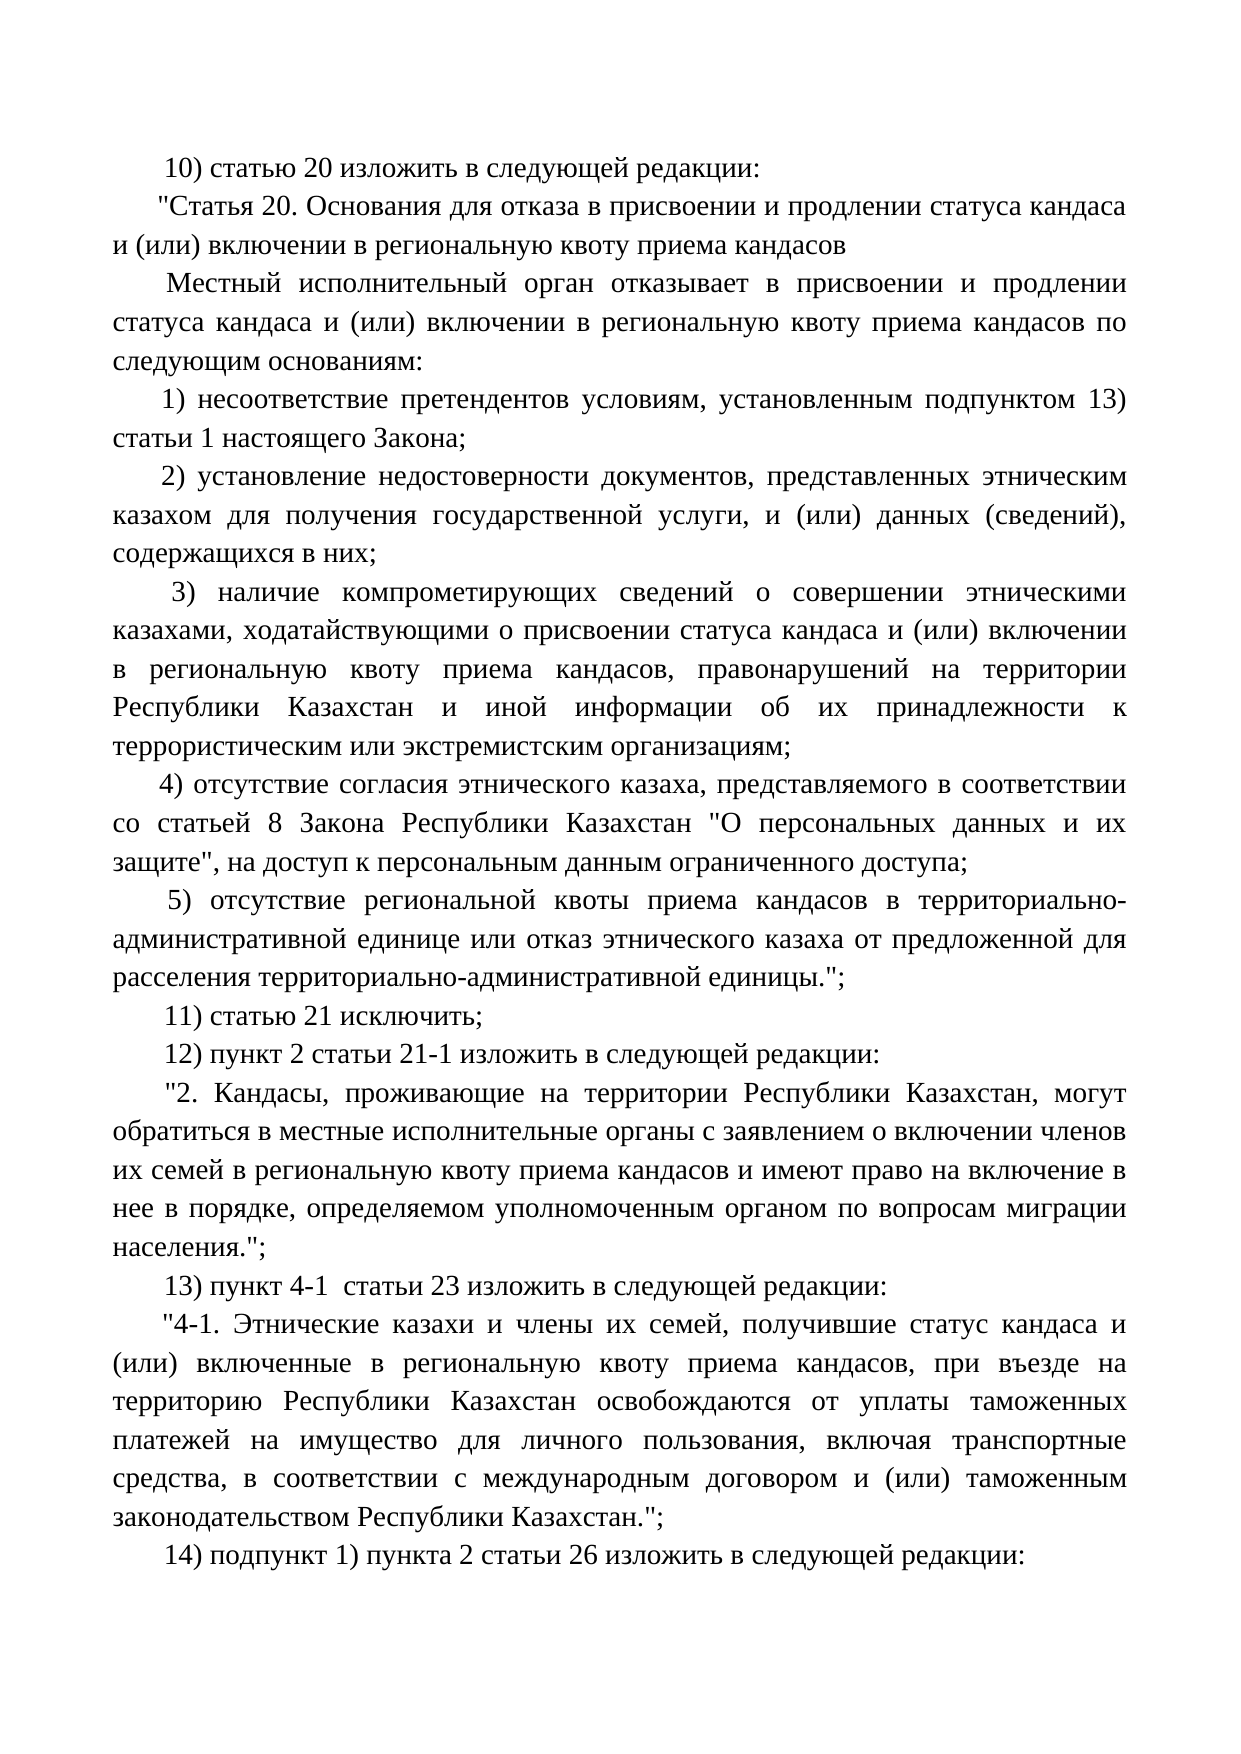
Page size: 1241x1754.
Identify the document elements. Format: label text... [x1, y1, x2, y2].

text 2) установление недостоверности документов, представленных этническим казахом для получения государственной услуги, и (или) данных (сведений), содержащихся в них; [112, 458, 1128, 569]
text 5) отсутствие региональной квоты приема кандасов в территориально-административной единице или отказ этнического казаха от предложенной для расселения территориально-административной единицы."; [112, 882, 1128, 993]
text 4) отсутствие согласия этнического казаха, представляемого в соответствии со статьей 8 Закона Республики Казахстан "О персональных данных и их защите", на доступ к персональным данным ограниченного доступа; [112, 767, 1128, 877]
text 3) наличие компрометирующих сведений о совершении этническими казахами, ходатайствующими о присвоении статуса кандаса и (или) включении в региональную квоту приема кандасов, правонарушений на территории Республики Казахстан и иной информации об их принадлежности к террористическим или экстремистским организациям; [112, 574, 1128, 762]
text "2. Кандасы, проживающие на территории Республики Казахстан, могут обратиться в местные исполнительные органы с заявлением о включении членов их семей в региональную квоту приема кандасов и имеют право на включение в нее в порядке, определяемом уполномоченным органом по вопросам миграции населения."; [112, 1075, 1128, 1263]
text 10) статью 20 изложить в следующей редакции: [112, 150, 1128, 183]
text "4-1. Этнические казахи и члены их семей, получившие статус кандаса и (или) включенные в региональную квоту приема кандасов, при въезде на территорию Республики Казахстан освобождаются от уплаты таможенных платежей на имущество для личного пользования, включая транспортные средства, в соответствии с международным договором и (или) таможенным законодательством Республики Казахстан."; [112, 1306, 1128, 1532]
text 12) пункт 2 статьи 21-1 изложить в следующей редакции: [112, 1036, 1128, 1070]
text 1) несоответствие претендентов условиям, установленным подпунктом 13) статьи 1 настоящего Закона; [112, 381, 1128, 453]
text 11) статью 21 исключить; [112, 998, 1128, 1031]
text "Статья 20. Основания для отказа в присвоении и продлении статуса кандаса и (или) включении в региональную квоту приема кандасов [112, 188, 1128, 261]
text 14) подпункт 1) пункта 2 статьи 26 изложить в следующей редакции: [112, 1537, 1128, 1571]
text 13) пункт 4-1 статьи 23 изложить в следующей редакции: [112, 1268, 1128, 1301]
